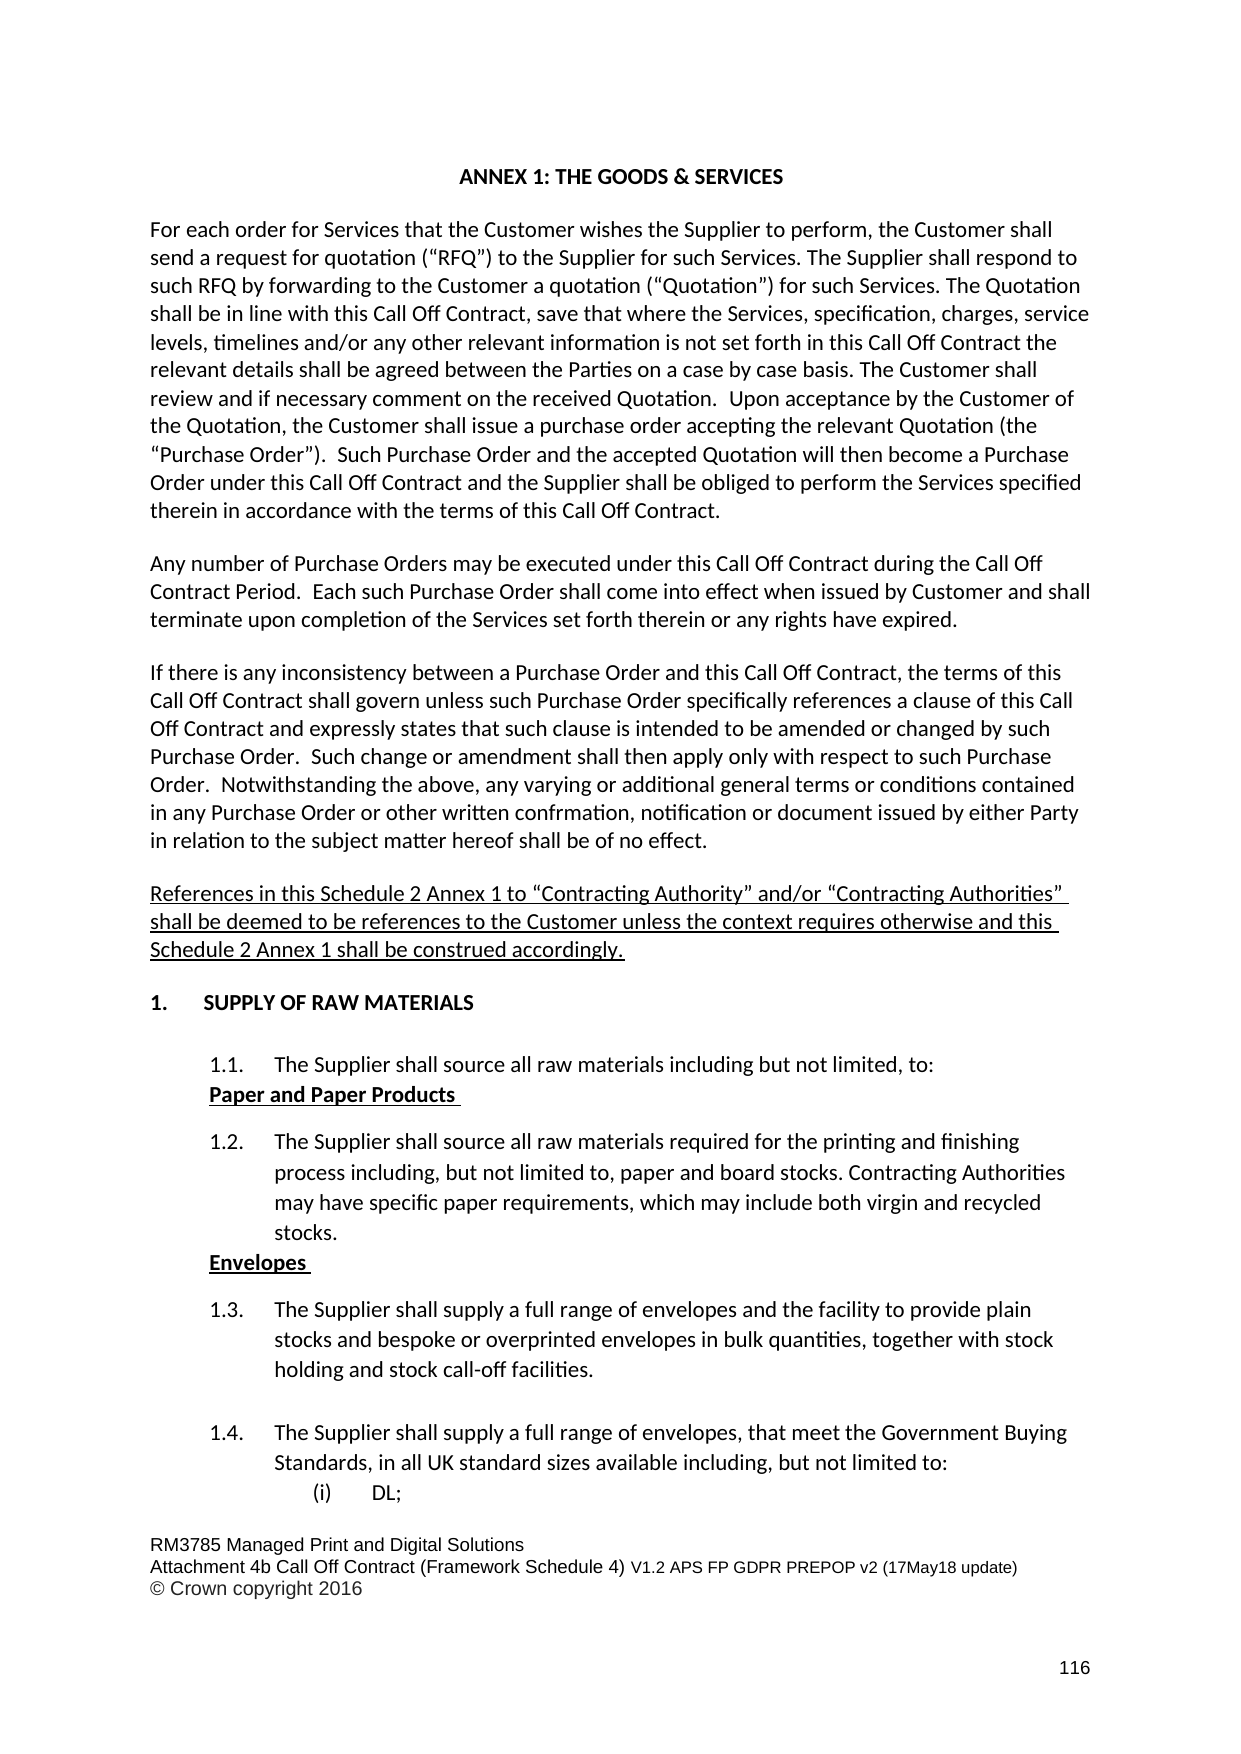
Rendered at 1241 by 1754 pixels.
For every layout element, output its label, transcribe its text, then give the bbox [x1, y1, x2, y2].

list The Supplier shall supply a full range of envelopes, that meet the Government Buying Standards, in all UK standard sizes available including, but not limited to: [209, 1418, 1093, 1476]
text Paper and Paper Products [150, 1081, 1093, 1109]
list The Supplier shall source all raw materials including but not limited, to: [209, 1050, 1093, 1078]
list SUPPLY OF RAW MATERIALS [150, 988, 1093, 1016]
list DL; [312, 1478, 1093, 1506]
text Any number of Purchase Orders may be executed under this Call Off Contract during the Call Off Contract Period. Each such Purchase Order shall come into effect when issued by Customer and shall terminate upon completion of the Services set forth therein or any rights have expired. [150, 549, 1093, 633]
list The Supplier shall supply a full range of envelopes and the facility to provide plain stocks and bespoke or overprinted envelopes in bulk quantities, together with stock holding and stock call-off facilities. [209, 1295, 1093, 1384]
text Envelopes [150, 1248, 1093, 1276]
text ANNEX 1: the GOODS & Services [150, 162, 1093, 191]
text For each order for Services that the Customer wishes the Supplier to perform, the Customer shall send a request for quotation (“RFQ”) to the Supplier for such Services. The Supplier shall respond to such RFQ by forwarding to the Customer a quotation (“Quotation”) for such Services. The Quotation shall be in line with this Call Off Contract, save that where the Services, specification, charges, service levels, timelines and/or any other relevant information is not set forth in this Call Off Contract the relevant details shall be agreed between the Parties on a case by case basis. The Customer shall review and if necessary comment on the received Quotation. Upon acceptance by the Customer of the Quotation, the Customer shall issue a purchase order accepting the relevant Quotation (the “Purchase Order”). Such Purchase Order and the accepted Quotation will then become a Purchase Order under this Call Off Contract and the Supplier shall be obliged to perform the Services specified therein in accordance with the terms of this Call Off Contract. [150, 216, 1093, 524]
list The Supplier shall source all raw materials required for the printing and finishing process including, but not limited to, paper and board stocks. Contracting Authorities may have specific paper requirements, which may include both virgin and recycled stocks. [209, 1127, 1093, 1246]
text References in this Schedule 2 Annex 1 to “Contracting Authority” and/or “Contracting Authorities” shall be deemed to be references to the Customer unless the context requires otherwise and this Schedule 2 Annex 1 shall be construed accordingly. [150, 879, 1093, 963]
text If there is any inconsistency between a Purchase Order and this Call Off Contract, the terms of this Call Off Contract shall govern unless such Purchase Order specifically references a clause of this Call Off Contract and expressly states that such clause is intended to be amended or changed by such Purchase Order. Such change or amendment shall then apply only with respect to such Purchase Order. Notwithstanding the above, any varying or additional general terms or conditions contained in any Purchase Order or other written confrmation, notification or document issued by either Party in relation to the subject matter hereof shall be of no effect. [150, 658, 1093, 854]
